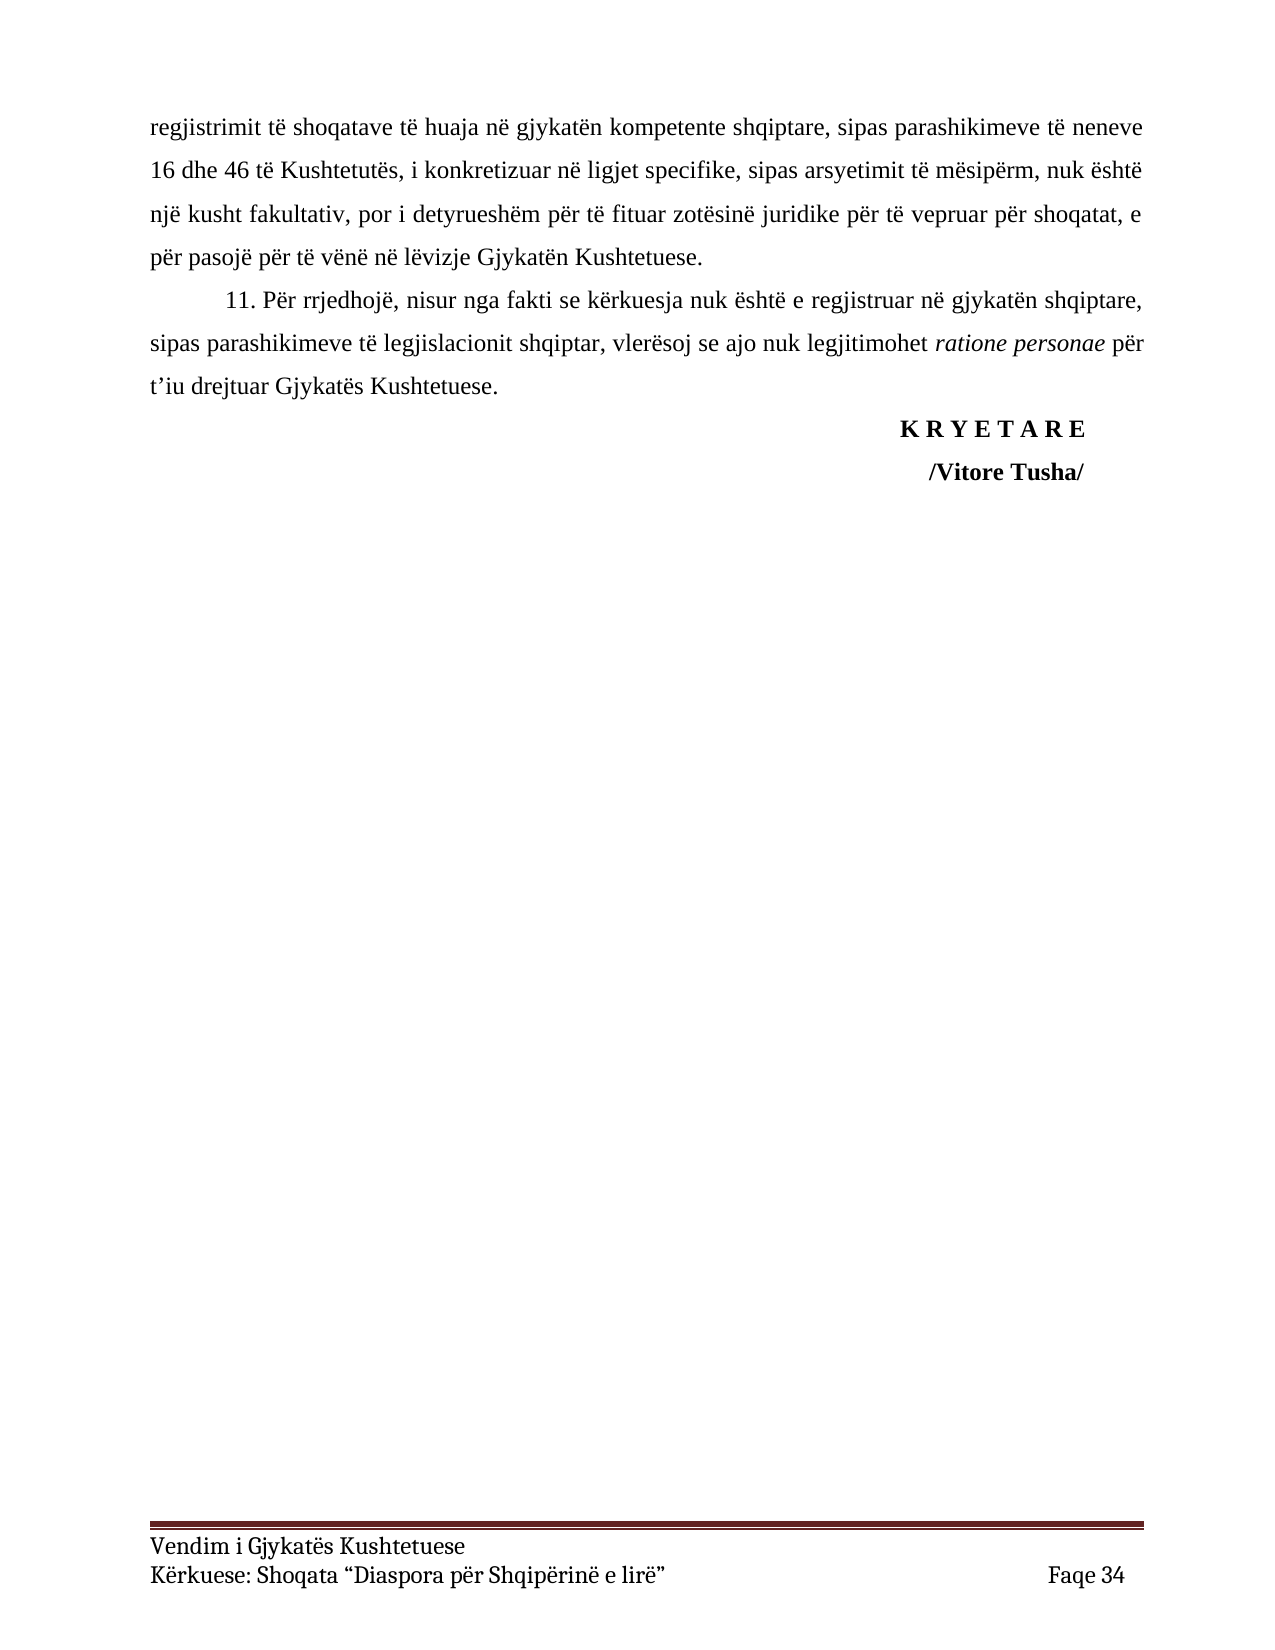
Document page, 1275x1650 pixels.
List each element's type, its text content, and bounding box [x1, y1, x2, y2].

text K R Y E T A R E [150, 414, 1144, 443]
list Për rrjedhojë, nisur nga fakti se kërkuesja nuk është e regjistruar në gjykatën shqiptare, sipas parashikimeve të legjislacionit shqiptar, vlerësoj se ajo nuk legjitimohet ratione personae për t’iu drejtuar Gjykatës Kushtetuese. [150, 285, 1144, 400]
text /Vitore Tusha/ [150, 457, 1144, 486]
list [150, 112, 1144, 271]
